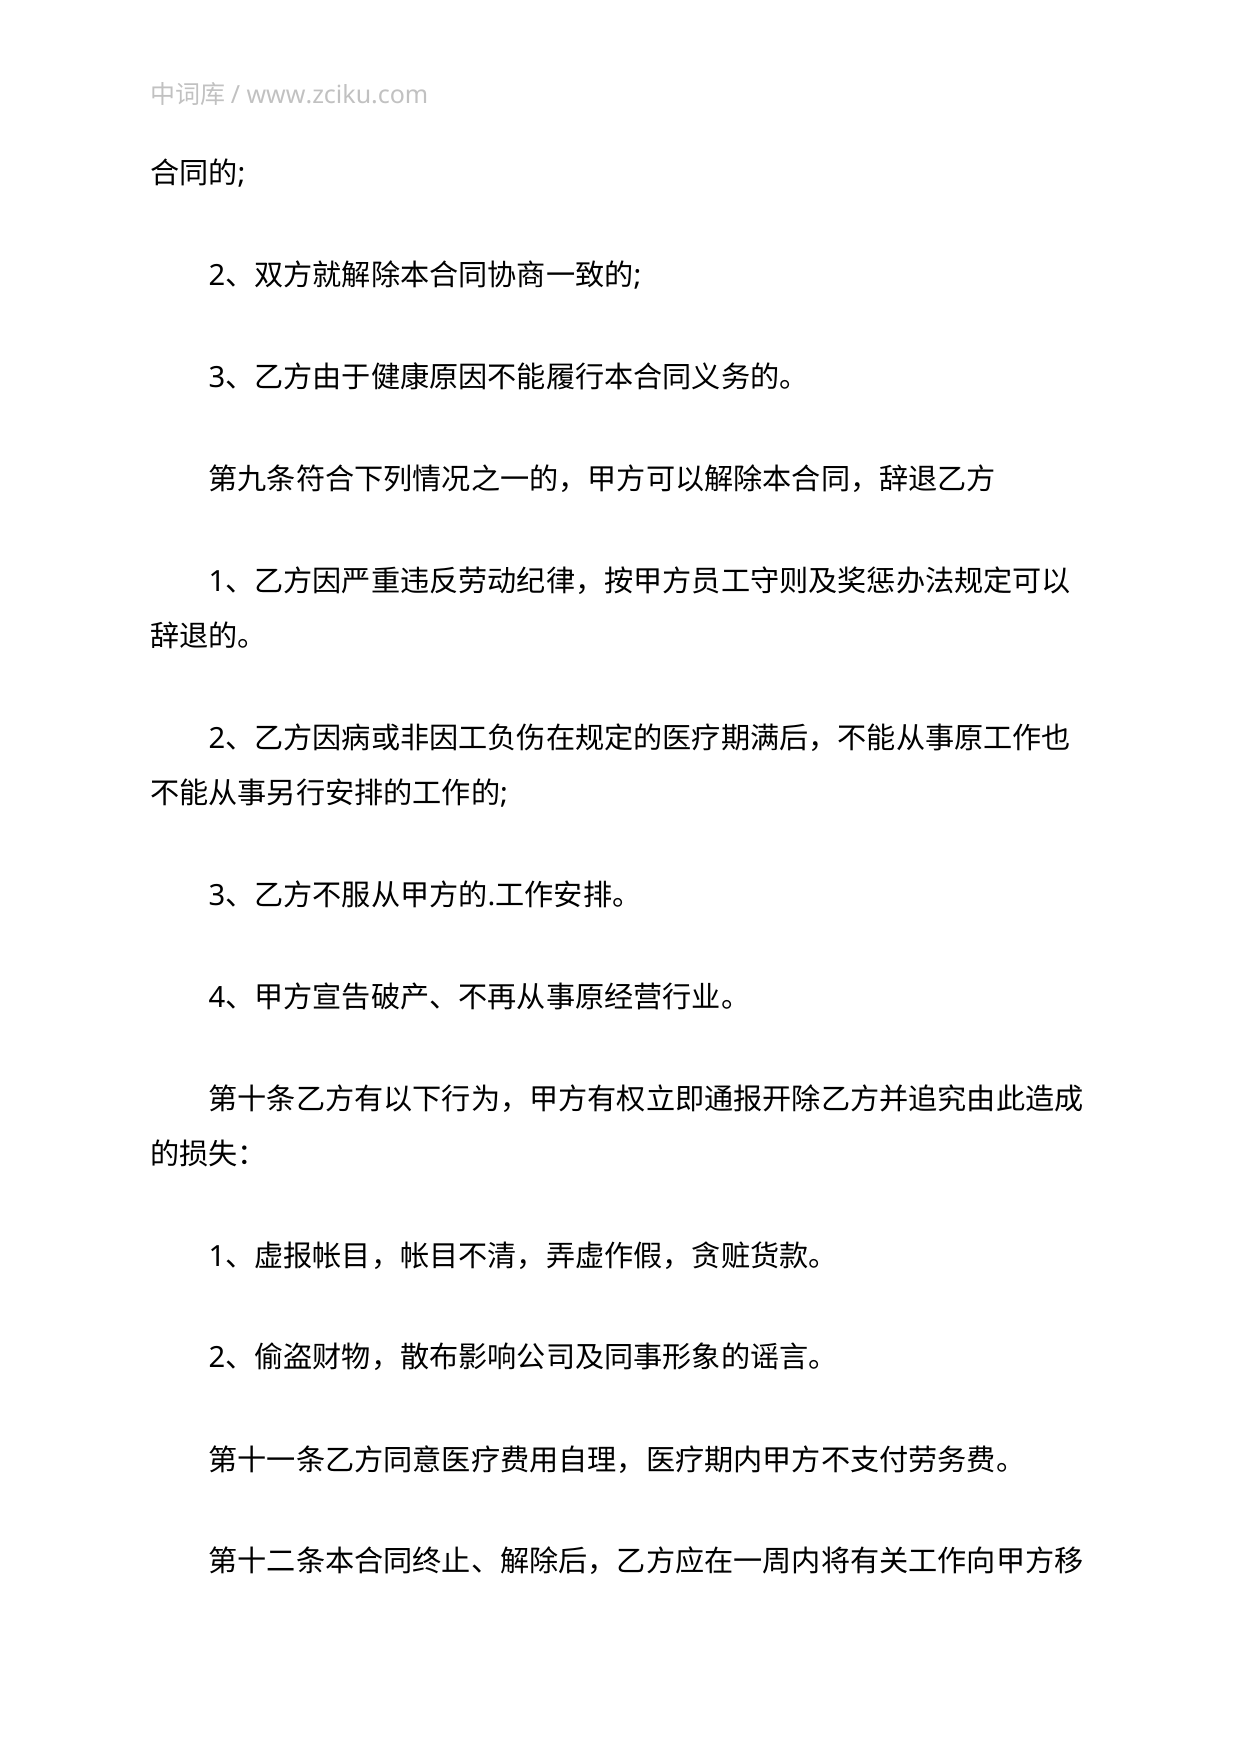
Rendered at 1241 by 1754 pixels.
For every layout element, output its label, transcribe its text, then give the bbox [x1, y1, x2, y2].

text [150, 150, 1090, 192]
text 1、虚报帐目，帐目不清，弄虚作假，贪赃货款。 [150, 1232, 1090, 1274]
text 第九条符合下列情况之一的，甲方可以解除本合同，辞退乙方 [150, 456, 1090, 498]
text 3、乙方由于健康原因不能履行本合同义务的。 [150, 354, 1090, 396]
text 3、乙方不服从甲方的.工作安排。 [150, 871, 1090, 914]
text 第十一条乙方同意医疗费用自理，医疗期内甲方不支付劳务费。 [150, 1436, 1090, 1478]
text 2、偷盗财物，散布影响公司及同事形象的谣言。 [150, 1334, 1090, 1376]
text 2、乙方因病或非因工负伤在规定的医疗期满后，不能从事原工作也不能从事另行安排的工作的; [150, 714, 1090, 812]
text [150, 1538, 1090, 1580]
text 1、乙方因严重违反劳动纪律，按甲方员工守则及奖惩办法规定可以辞退的。 [150, 558, 1090, 655]
text 第十条乙方有以下行为，甲方有权立即通报开除乙方并追究由此造成的损失： [150, 1075, 1090, 1173]
text 2、双方就解除本合同协商一致的; [150, 252, 1090, 294]
text 4、甲方宣告破产、不再从事原经营行业。 [150, 973, 1090, 1016]
